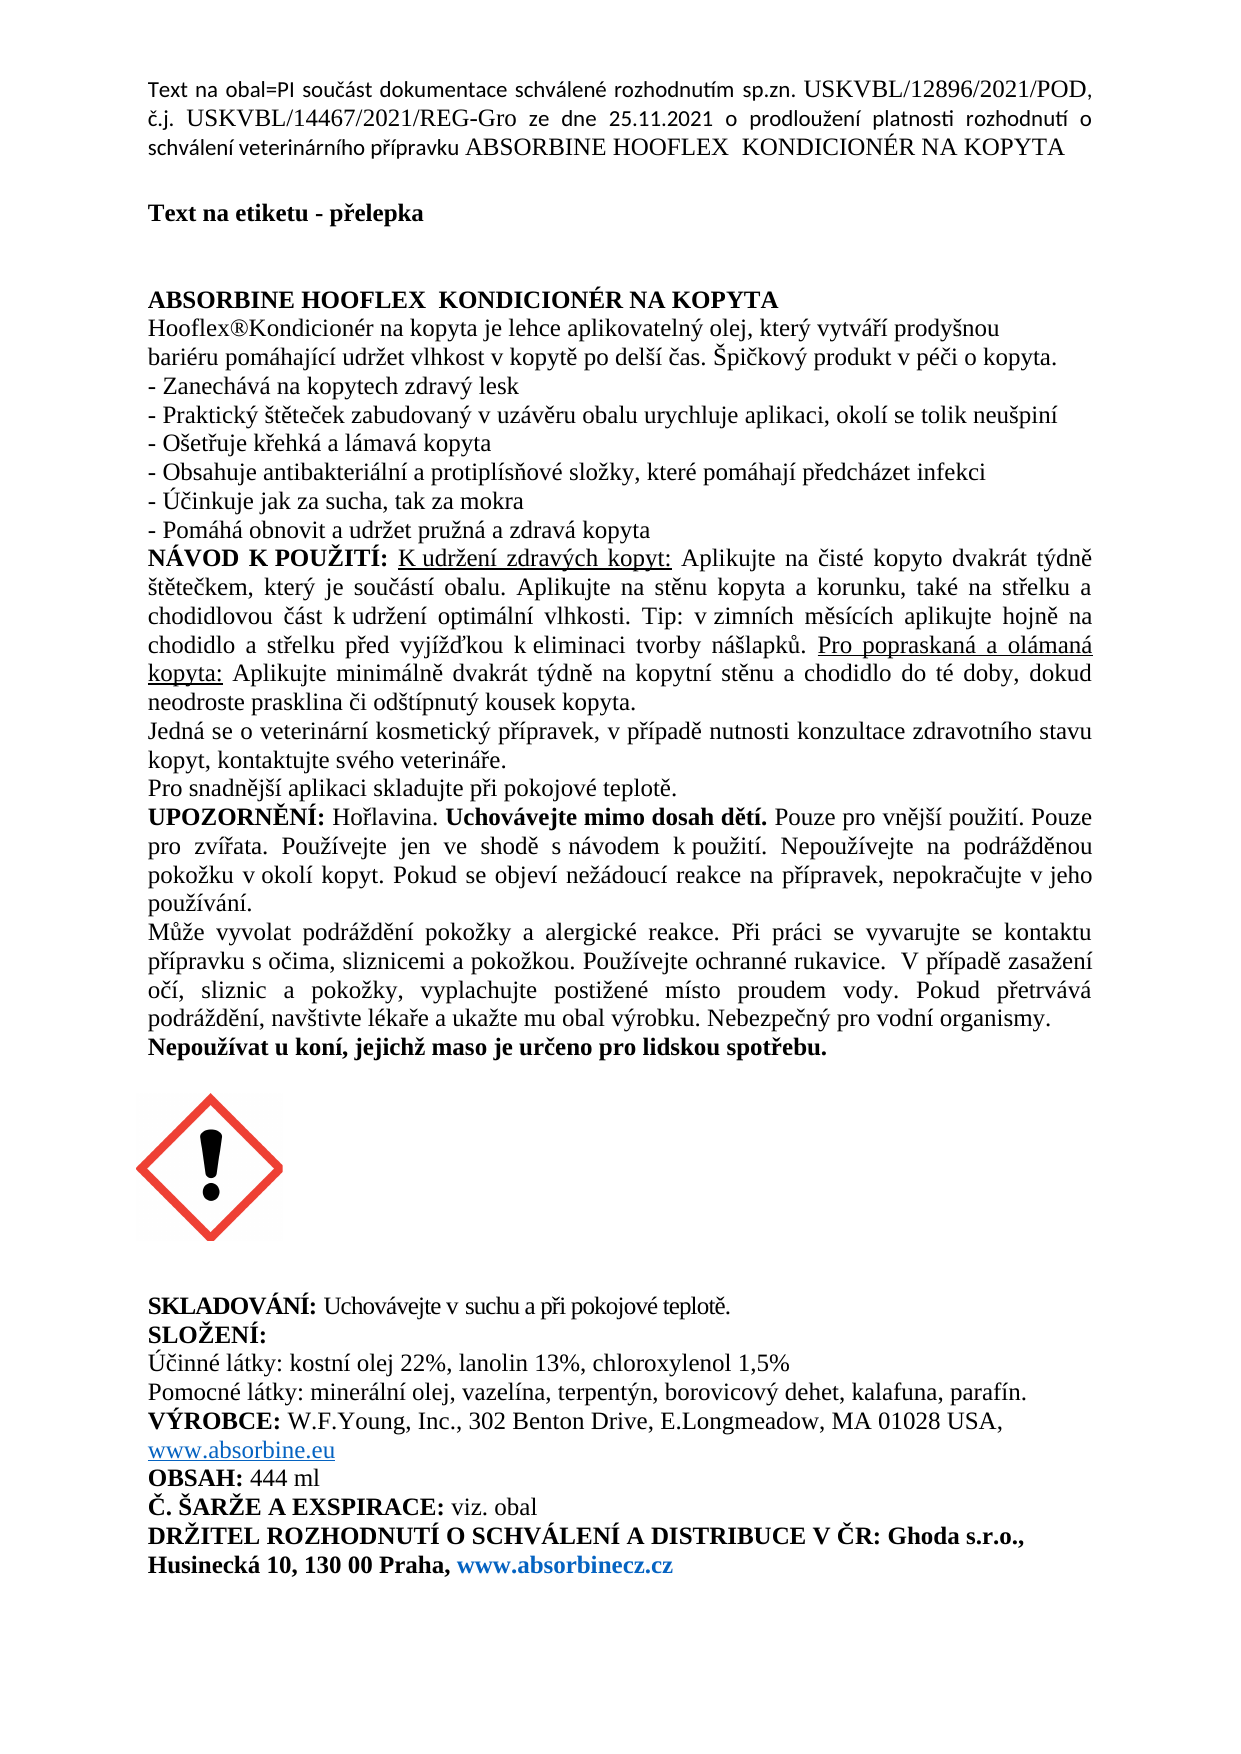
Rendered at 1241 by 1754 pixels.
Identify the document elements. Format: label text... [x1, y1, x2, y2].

text NÁVOD K POUŽITÍ: K udržení zdravých kopyt: Aplikujte na čisté kopyto dvakrát týdně štětečkem, který je součástí obalu. Aplikujte na stěnu kopyta a korunku, také na střelku a chodidlovou část k udržení optimální vlhkosti. Tip: v zimních měsících aplikujte hojně na chodidlo a střelku před vyjížďkou k eliminaci tvorby nášlapků. Pro popraskaná a olámaná kopyta: Aplikujte minimálně dvakrát týdně na kopytní stěnu a chodidlo do té doby, dokud neodroste prasklina či odštípnutý kousek kopyta. [148, 543, 1093, 716]
text UPOZORNĚNÍ: Hořlavina. Uchovávejte mimo dosah dětí. Pouze pro vnější použití. Pouze pro zvířata. Používejte jen ve shodě s návodem k použití. Nepoužívejte na podrážděnou pokožku v okolí kopyt. Pokud se objeví nežádoucí reakce na přípravek, nepokračujte v jeho používání. [148, 802, 1093, 917]
text Účinné látky: kostní olej 22%, lanolin 13%, chloroxylenol 1,5% [148, 1348, 1093, 1377]
text - Obsahuje antibakteriální a protiplísňové složky, které pomáhají předcházet infekci [148, 457, 1093, 486]
text - Pomáhá obnovit a udržet pružná a zdravá kopyta [148, 515, 1093, 543]
text - Praktický štěteček zabudovaný v uzávěru obalu urychluje aplikaci, okolí se tolik neušpiní [148, 400, 1093, 428]
text Pro snadnější aplikaci skladujte při pokojové teplotě. [148, 773, 1093, 802]
text Text na etiketu - přelepka [148, 190, 1093, 227]
text DRŽITEL ROZHODNUTÍ O SCHVÁLENÍ A DISTRIBUCE V ČR: Ghoda s.r.o., Husinecká 10, 130 00 Praha, www.absorbinecz.cz [148, 1521, 1093, 1578]
text - Ošetřuje křehká a lámavá kopyta [148, 428, 1093, 457]
text Jedná se o veterinární kosmetický přípravek, v případě nutnosti konzultace zdravotního stavu kopyt, kontaktujte svého veterináře. [148, 716, 1093, 773]
text Pomocné látky: minerální olej, vazelína, terpentýn, borovicový dehet, kalafuna, parafín. [148, 1377, 1093, 1406]
text - Účinkuje jak za sucha, tak za mokra [148, 486, 1093, 515]
text Č. ŠARŽE A EXSPIRACE: viz. obal [148, 1492, 1093, 1521]
text OBSAH: 444 ml [148, 1463, 1093, 1492]
text VÝROBCE: W.F.Young, Inc., 302 Benton Drive, E.Longmeadow, MA 01028 USA, www.absorbine.eu [148, 1406, 1093, 1463]
text ABSORBINE HOOFLEX KONDICIONÉR NA KOPYTA [148, 285, 1093, 313]
text Může vyvolat podráždění pokožky a alergické reakce. Při práci se vyvarujte se kontaktu přípravku s očima, sliznicemi a pokožkou. Používejte ochranné rukavice. V případě zasažení očí, sliznic a pokožky, vyplachujte postižené místo proudem vody. Pokud přetrvává podráždění, navštivte lékaře a ukažte mu obal výrobku. Nebezpečný pro vodní organismy. [148, 917, 1093, 1032]
text Nepoužívat u koní, jejichž maso je určeno pro lidskou spotřebu. [148, 1032, 1093, 1061]
picture [136, 1093, 283, 1241]
text SLOŽENÍ: [148, 1320, 1093, 1348]
text Hooflex®Kondicionér na kopyta je lehce aplikovatelný olej, který vytváří prodyšnou bariéru pomáhající udržet vlhkost v kopytě po delší čas. Špičkový produkt v péči o kopyta. [148, 313, 1093, 371]
text - Zanechává na kopytech zdravý lesk [148, 371, 1093, 400]
text SKLADOVÁNÍ: Uchovávejte v suchu a při pokojové teplotě. [148, 1291, 1078, 1320]
